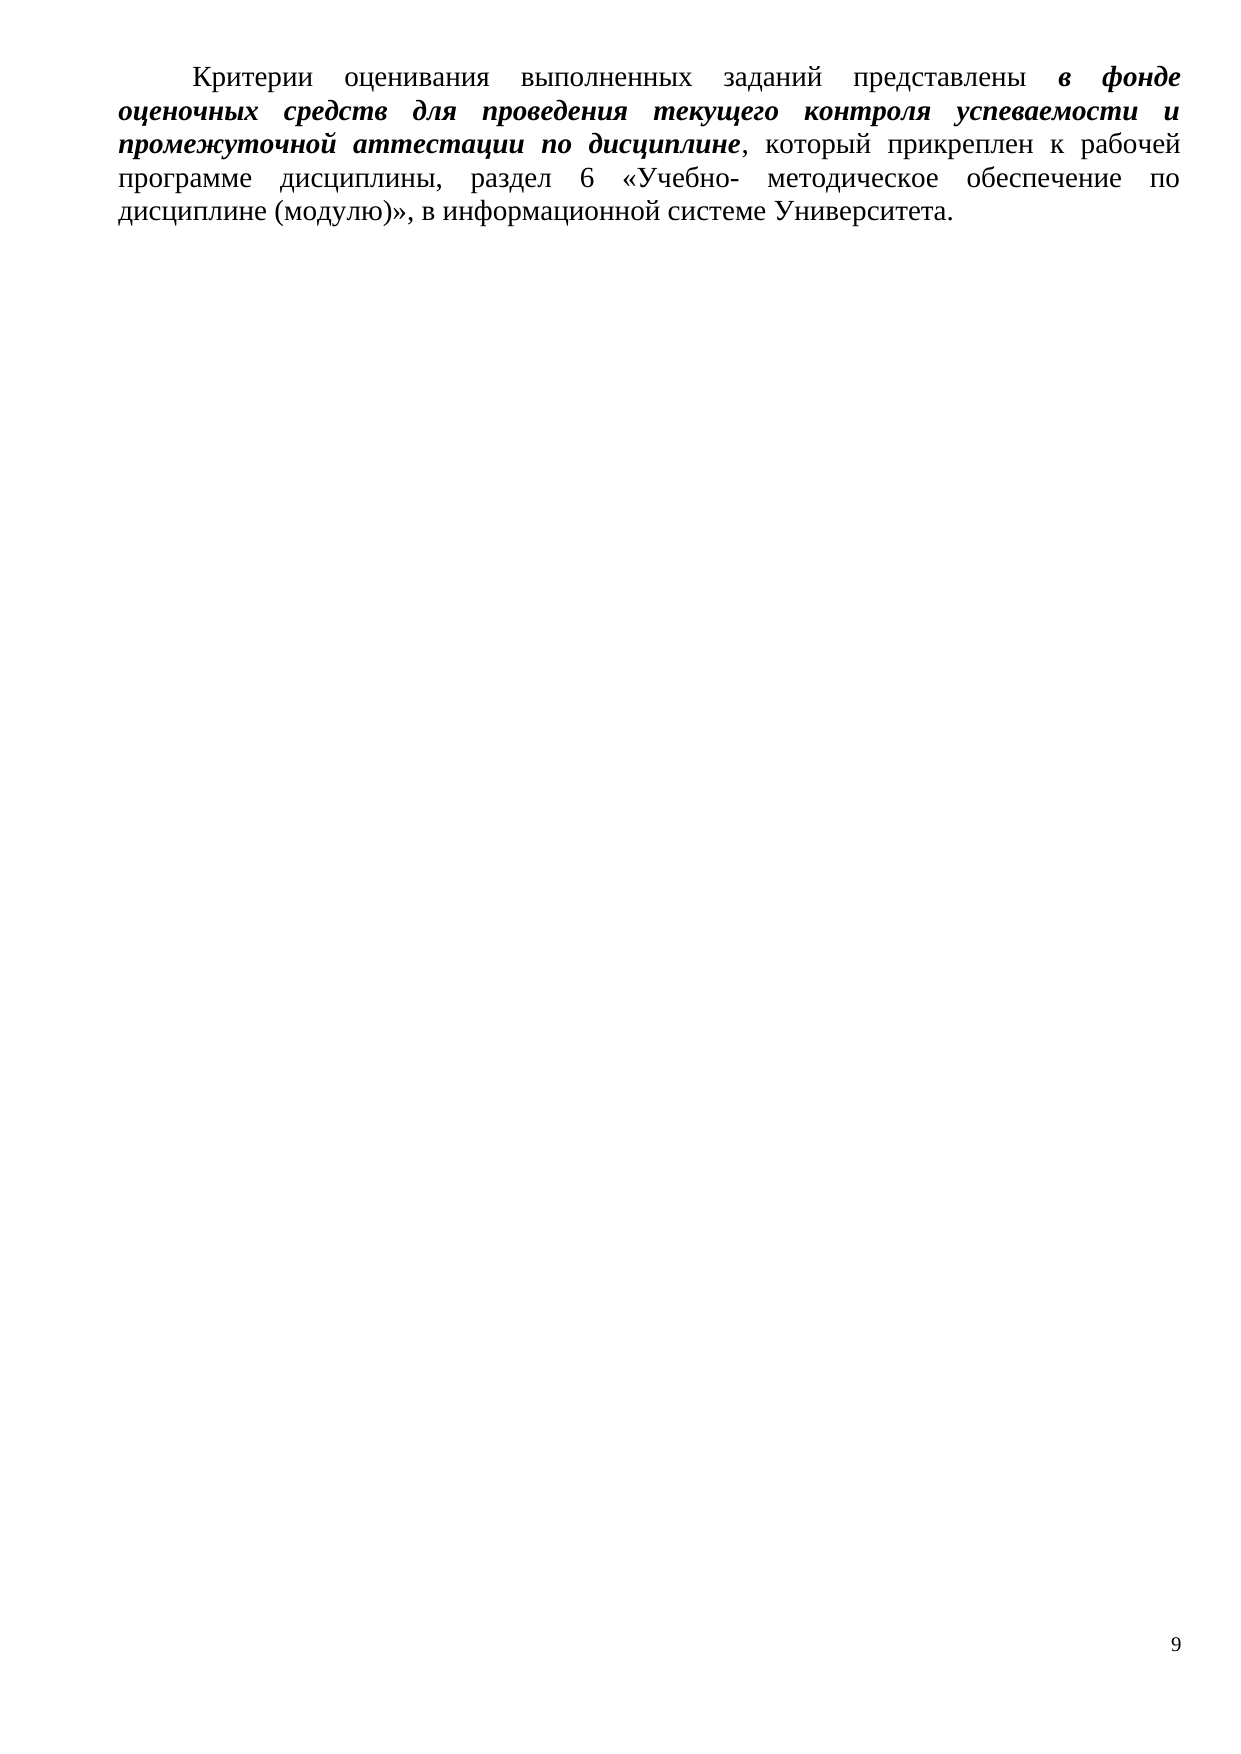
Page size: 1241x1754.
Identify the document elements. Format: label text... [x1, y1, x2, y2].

text Критерии оценивания выполненных заданий представлены в фонде оценочных средств для проведения текущего контроля успеваемости и промежуточной аттестации по дисциплине, который прикреплен к рабочей программе дисциплины, раздел 6 «Учебно- методическое обеспечение по дисциплине (модулю)», в информационной системе Университета. [118, 59, 1181, 227]
